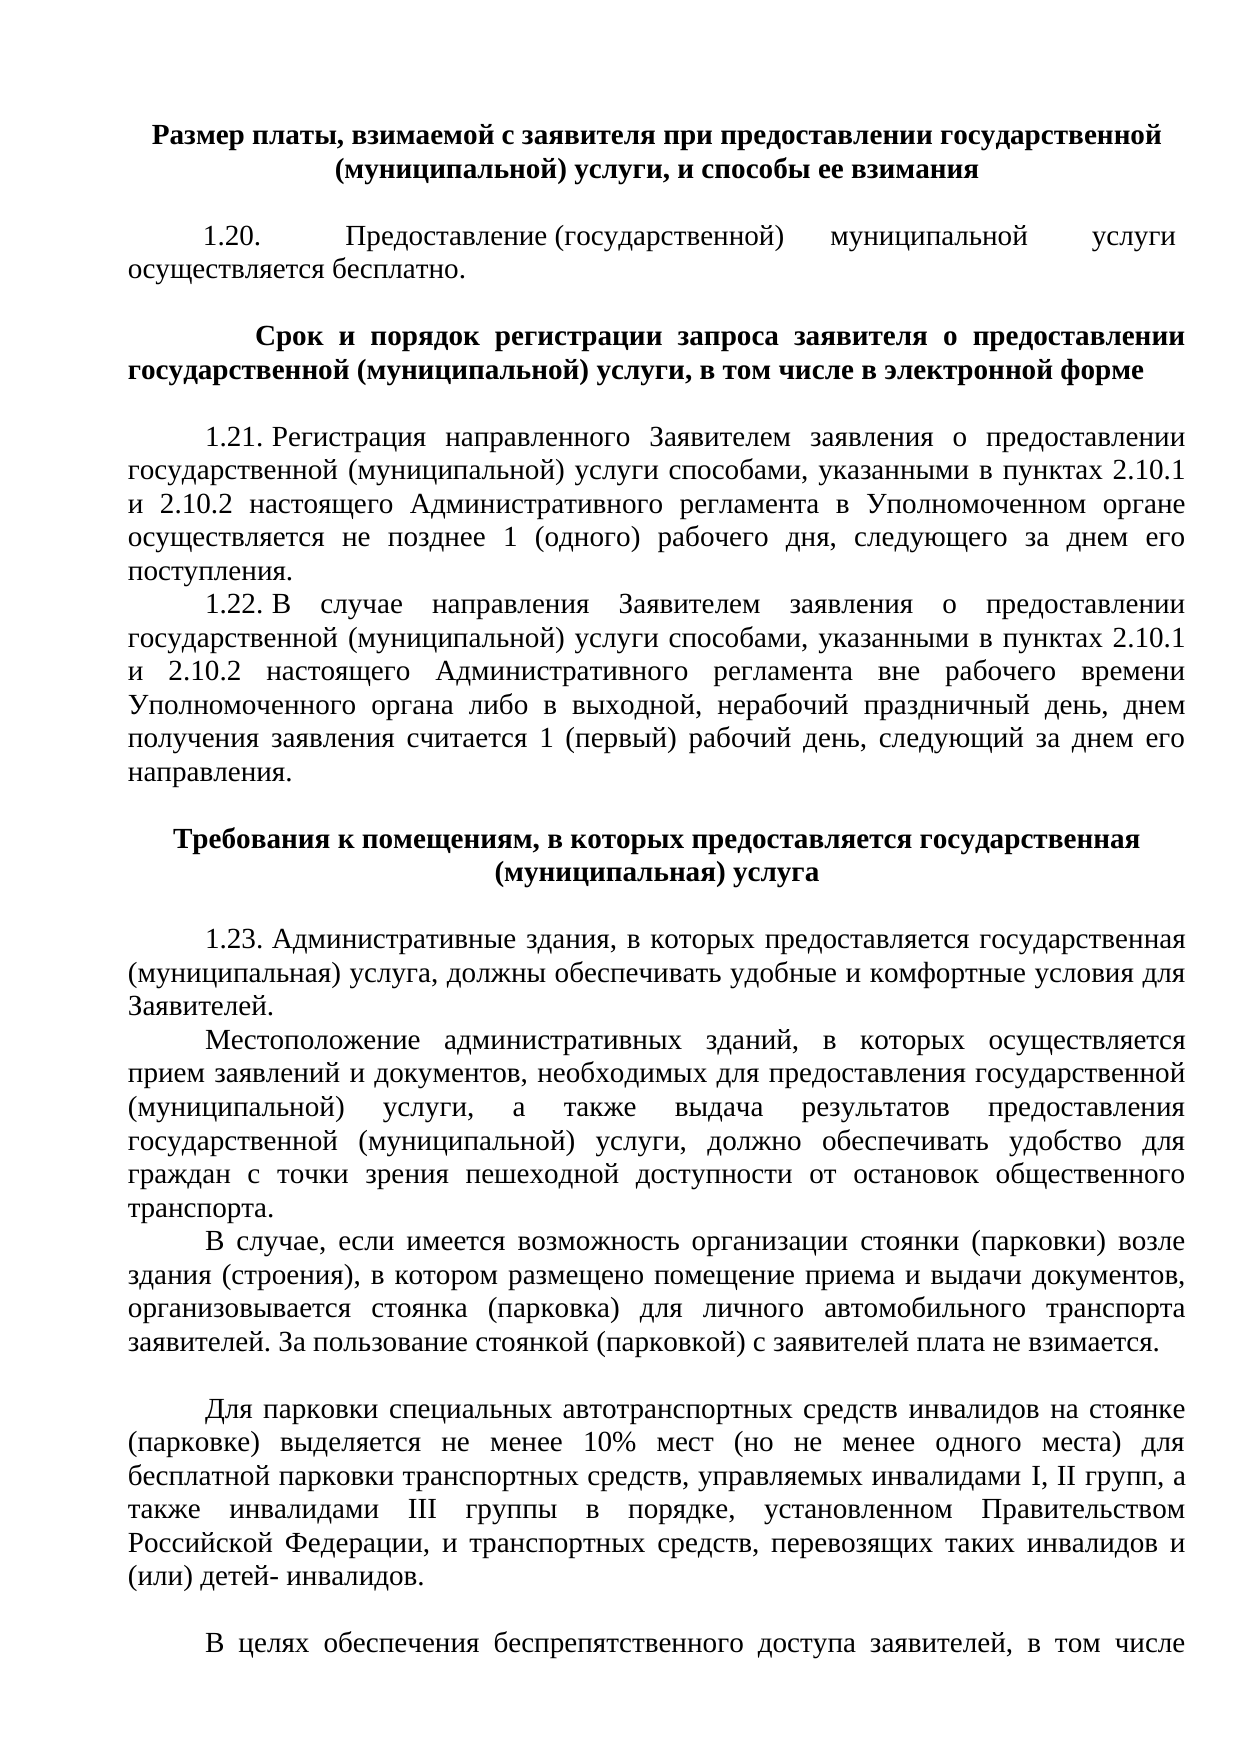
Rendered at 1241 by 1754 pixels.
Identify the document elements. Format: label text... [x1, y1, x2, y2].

text В случае, если имеется возможность организации стоянки (парковки) возле здания (строения), в котором размещено помещение приема и выдачи документов, организовывается стоянка (парковка) для личного автомобильного транспорта заявителей. За пользование стоянкой (парковкой) с заявителей плата не взимается. [128, 1223, 1186, 1357]
text Срок и порядок регистрации запроса заявителя о предоставлении государственной (муниципальной) услуги, в том числе в электронной форме [128, 318, 1186, 385]
list В случае направления Заявителем заявления о предоставлении государственной (муниципальной) услуги способами, указанными в пунктах 2.10.1 и 2.10.2 настоящего Административного регламента вне рабочего времени Уполномоченного органа либо в выходной, нерабочий праздничный день, днем получения заявления считается 1 (первый) рабочий день, следующий за днем его направления. [128, 586, 1186, 788]
text Местоположение административных зданий, в которых осуществляется прием заявлений и документов, необходимых для предоставления государственной (муниципальной) услуги, а также выдача результатов предоставления государственной (муниципальной) услуги, должно обеспечивать удобство для граждан с точки зрения пешеходной доступности от остановок общественного транспорта. [128, 1022, 1186, 1223]
text Размер платы, взимаемой с заявителя при предоставлении государственной (муниципальной) услуги, и способы ее взимания [128, 117, 1186, 184]
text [128, 1625, 1186, 1659]
text Для парковки специальных автотранспортных средств инвалидов на стоянке (парковке) выделяется не менее 10% мест (но не менее одного места) для бесплатной парковки транспортных средств, управляемых инвалидами I, II групп, а также инвалидами III группы в порядке, установленном Правительством Российской Федерации, и транспортных средств, перевозящих таких инвалидов и (или) детей- инвалидов. [128, 1391, 1186, 1592]
list Регистрация направленного Заявителем заявления о предоставлении государственной (муниципальной) услуги способами, указанными в пунктах 2.10.1 и 2.10.2 настоящего Административного регламента в Уполномоченном органе осуществляется не позднее 1 (одного) рабочего дня, следующего за днем его поступления. [128, 419, 1186, 586]
text Требования к помещениям, в которых предоставляется государственная (муниципальная) услуга [128, 821, 1186, 888]
list Административные здания, в которых предоставляется государственная (муниципальная) услуга, должны обеспечивать удобные и комфортные условия для Заявителей. [128, 921, 1186, 1022]
text осуществляется бесплатно. [128, 251, 1186, 285]
list Предоставление (государственной) муниципальной услуги [128, 218, 1186, 251]
